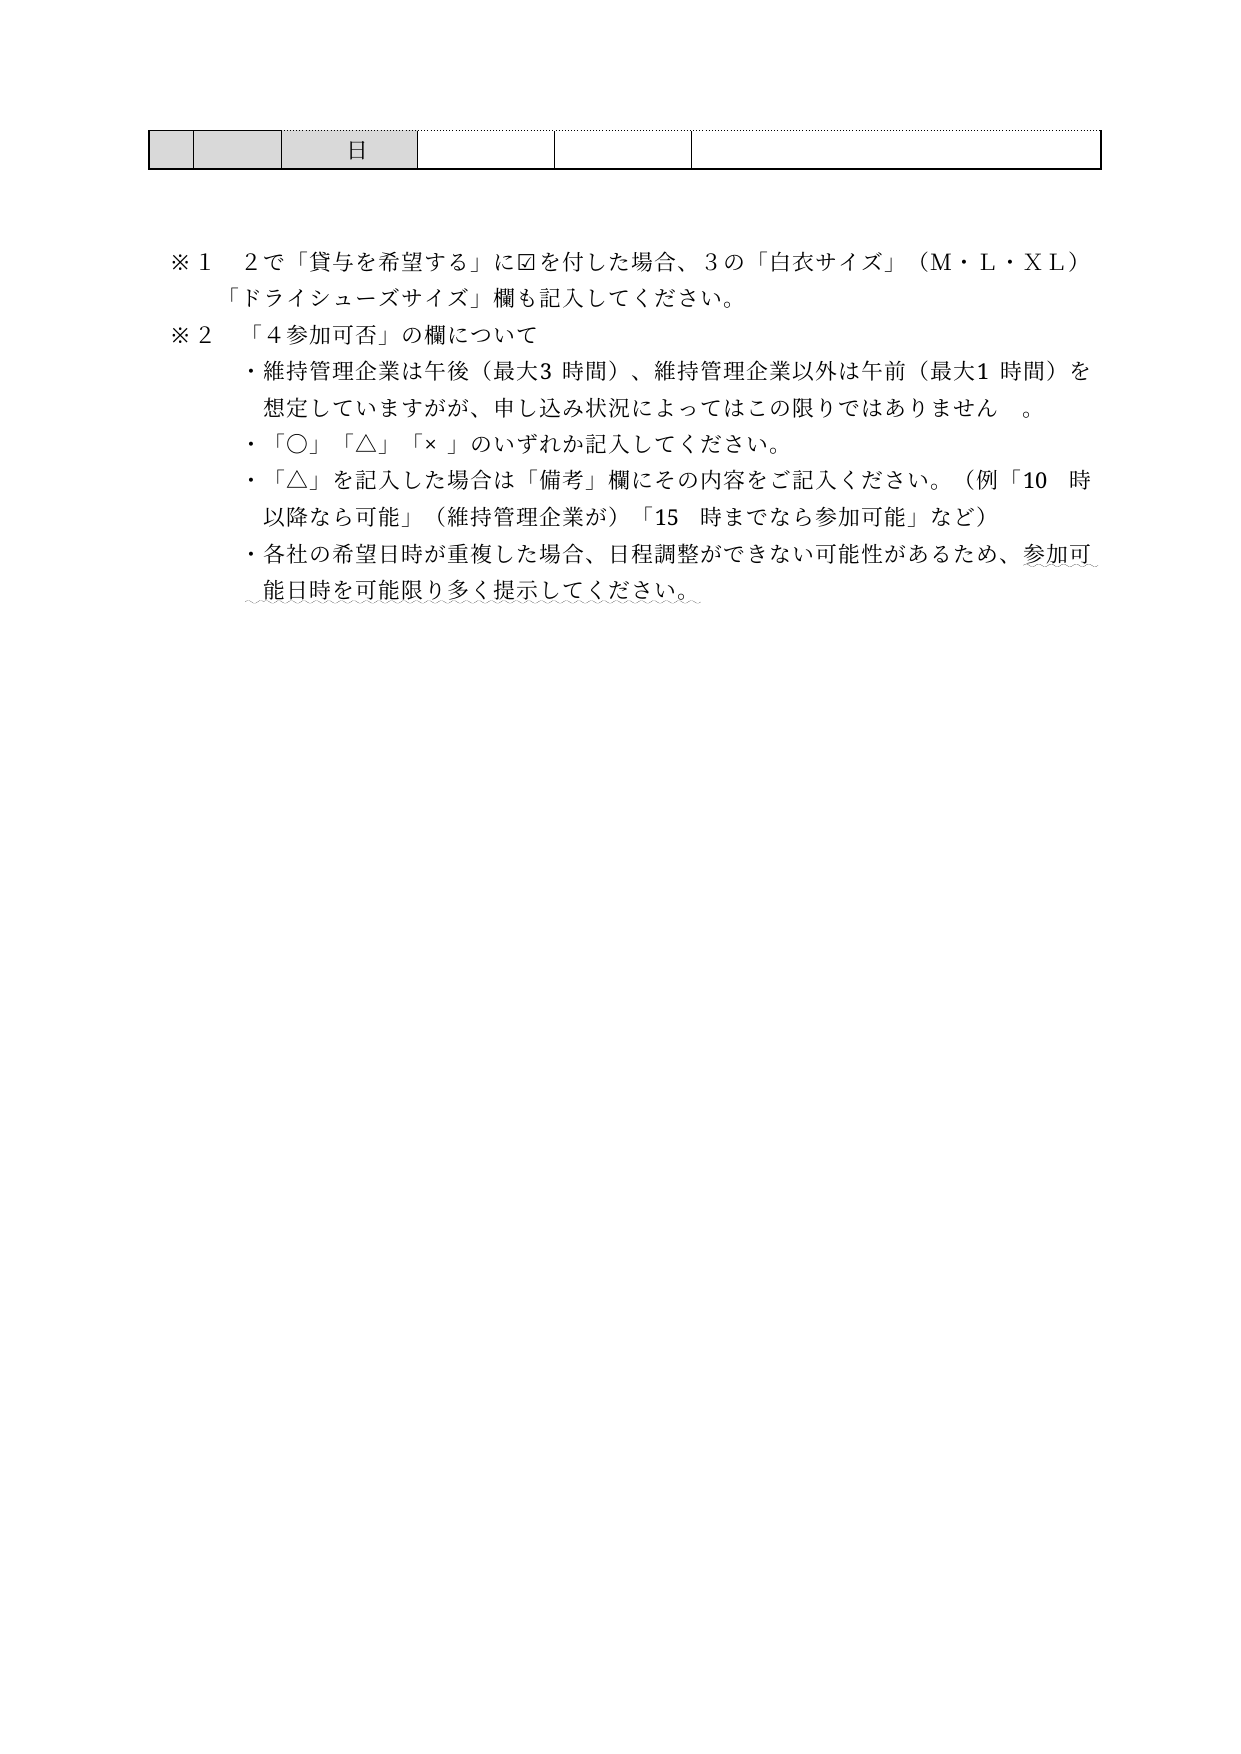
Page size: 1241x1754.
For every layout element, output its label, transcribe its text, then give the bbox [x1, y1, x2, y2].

text ※１ ２で「貸与を希望する」に☑を付した場合、３の「白衣サイズ」（Ｍ・Ｌ・ＸＬ）「ドライシューズサイズ」欄も記入してください。 [156, 243, 1092, 316]
text ・「△」を記入した場合は「備考」欄にその内容をご記入ください。（例「10時以降なら可能」（維持管理企業が）「15時までなら参加可能」など） [225, 461, 1092, 534]
table_cell 12月28日 [282, 130, 418, 168]
text ・維持管理企業は午後（最大3時間）、維持管理企業以外は午前（最大1時間）を想定していますがが、申し込み状況によってはこの限りではありません。 [225, 352, 1092, 425]
text ※２ 「４参加可否」の欄について [156, 316, 1092, 352]
table_cell [418, 130, 554, 168]
table_cell [554, 130, 691, 168]
text ・「〇」「△」「×」のいずれか記入してください。 [225, 425, 1092, 461]
table_cell [691, 130, 1100, 168]
text ・各社の希望日時が重複した場合、日程調整ができない可能性があるため、参加可能日時を可能限り多く提示してください。 [225, 534, 1092, 607]
